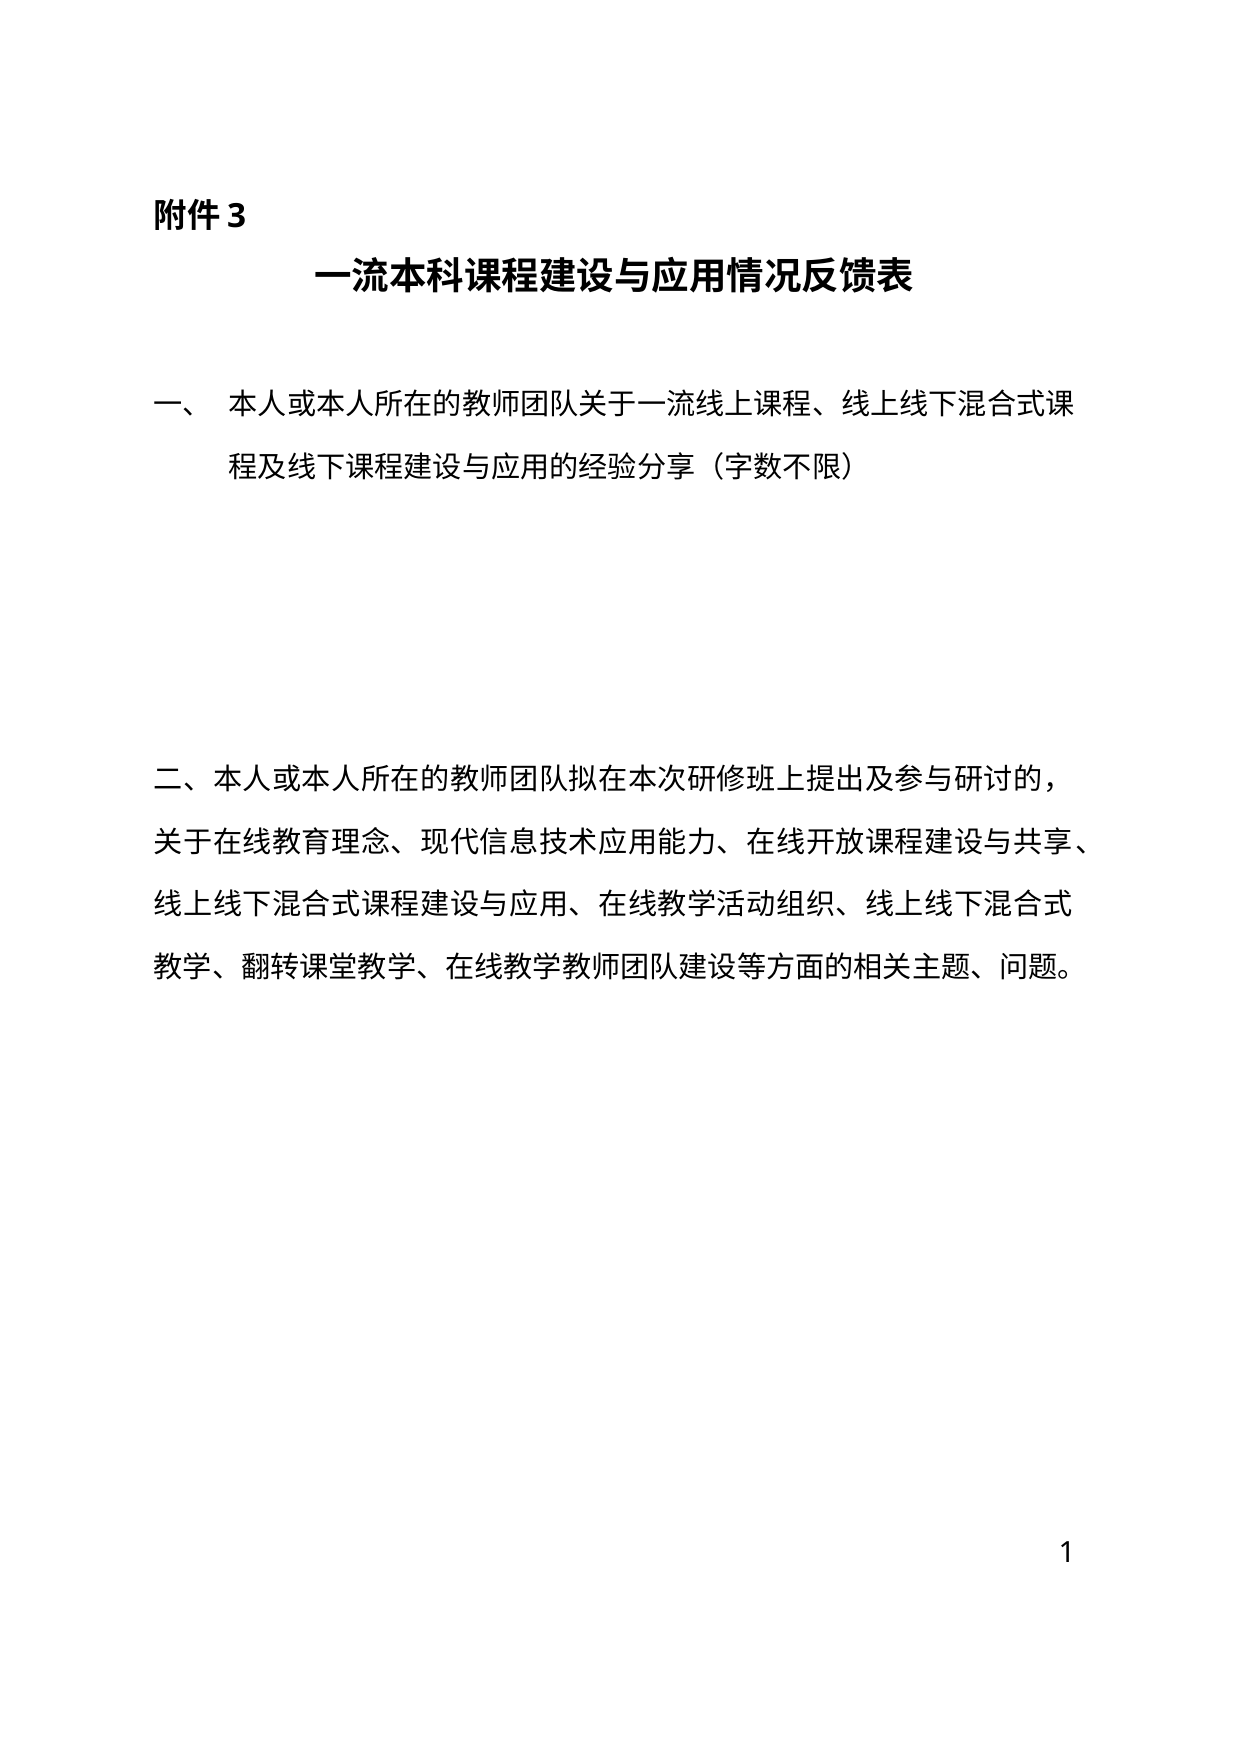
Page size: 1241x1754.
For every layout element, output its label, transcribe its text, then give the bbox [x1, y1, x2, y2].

list 本人或本人所在的教师团队关于一流线上课程、线上线下混合式课程及线下课程建设与应用的经验分享（字数不限） [153, 365, 1075, 490]
text 附件3 [153, 177, 1075, 240]
text 二、本人或本人所在的教师团队拟在本次研修班上提出及参与研讨的，关于在线教育理念、现代信息技术应用能力、在线开放课程建设与共享、线上线下混合式课程建设与应用、在线教学活动组织、线上线下混合式教学、翻转课堂教学、在线教学教师团队建设等方面的相关主题、问题。 [153, 740, 1075, 990]
text 一流本科课程建设与应用情况反馈表 [153, 240, 1075, 302]
